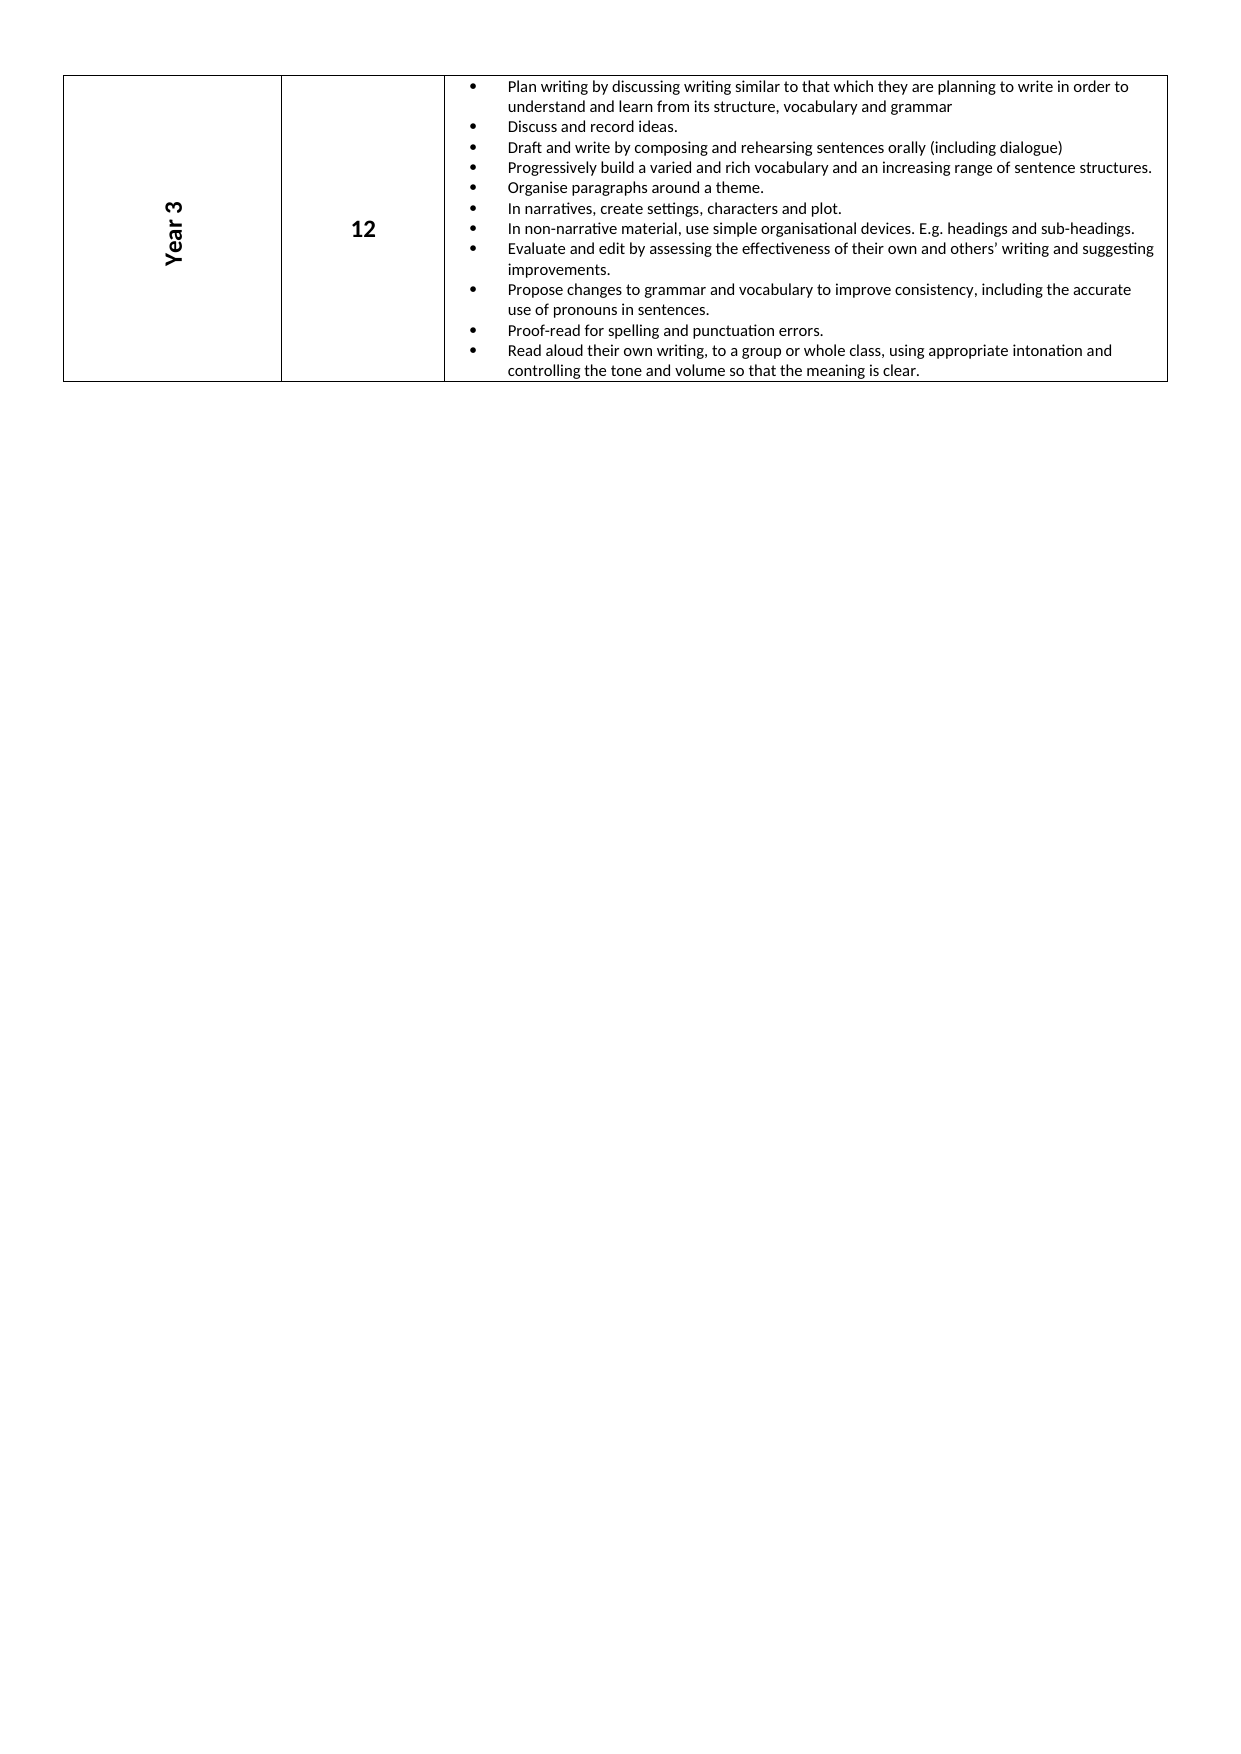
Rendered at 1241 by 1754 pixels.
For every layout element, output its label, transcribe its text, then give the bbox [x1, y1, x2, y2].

table_cell Plan writing by discussing writing similar to that which they are planning to write in order to understand and learn from its structure, vocabulary and grammar Discuss and record ideas. Draft and write by composing and rehearsing sentences orally (including dialogue) Progressively build a varied and rich vocabulary and an increasing range of sentence structures. Organise paragraphs around a theme. In narratives, create settings, characters and plot. In non-narrative material, use simple organisational devices. E.g. headings and sub-headings. Evaluate and edit by assessing the effectiveness of their own and others’ writing and suggesting improvements. Propose changes to grammar and vocabulary to improve consistency, including the accurate use of pronouns in sentences. Proof-read for spelling and punctuation errors. Read aloud their own writing, to a group or whole class, using appropriate intonation and controlling the tone and volume so that the meaning is clear. [445, 76, 1167, 381]
table_cell Year 3 [64, 76, 281, 381]
table_cell 12 [282, 76, 444, 381]
